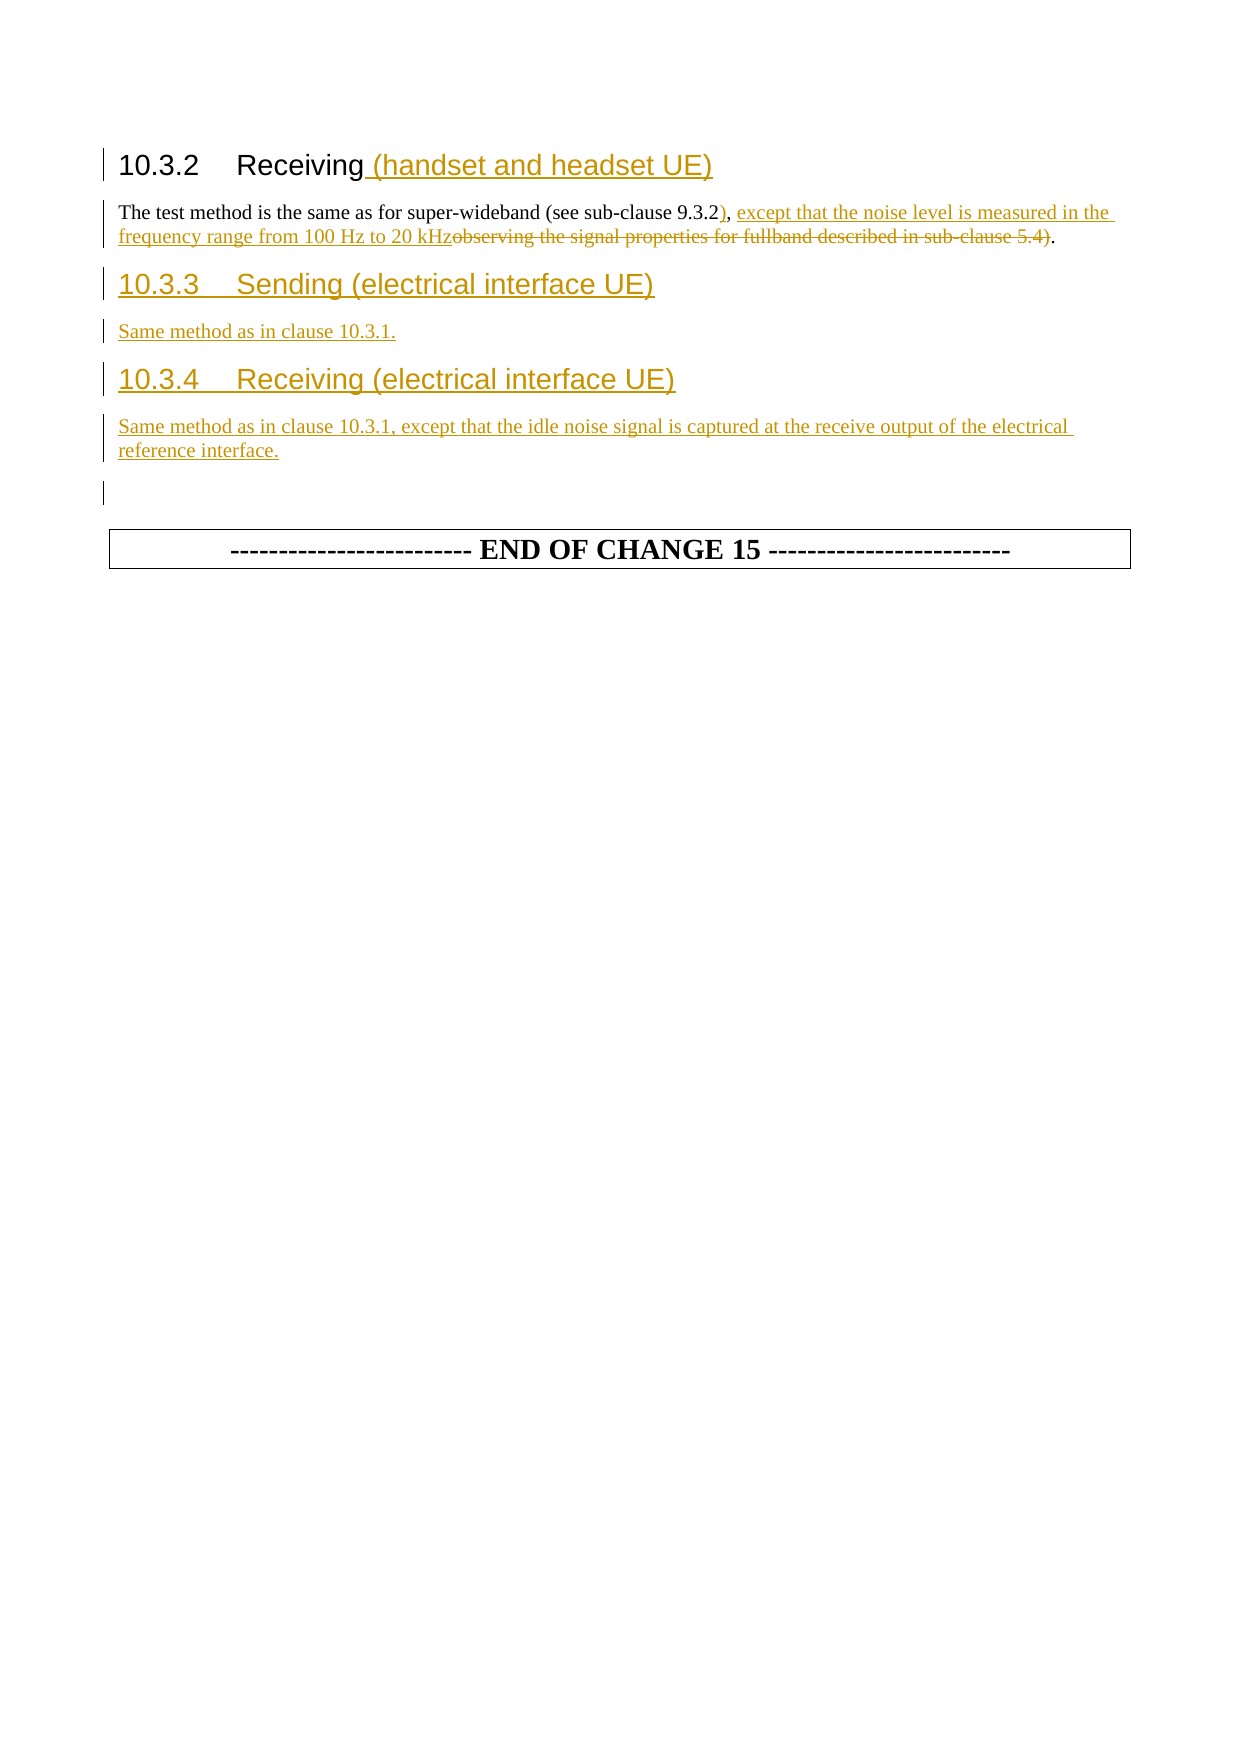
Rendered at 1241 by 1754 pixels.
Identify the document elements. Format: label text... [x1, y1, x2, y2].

text The test method is the same as for super-wideband (see sub-clause 9.3.2, . [118, 200, 1122, 248]
list ------------------------- END OF CHANGE 15 ------------------------- [110, 530, 1130, 568]
subtitle 10.3.2 Receiving [118, 148, 1122, 181]
